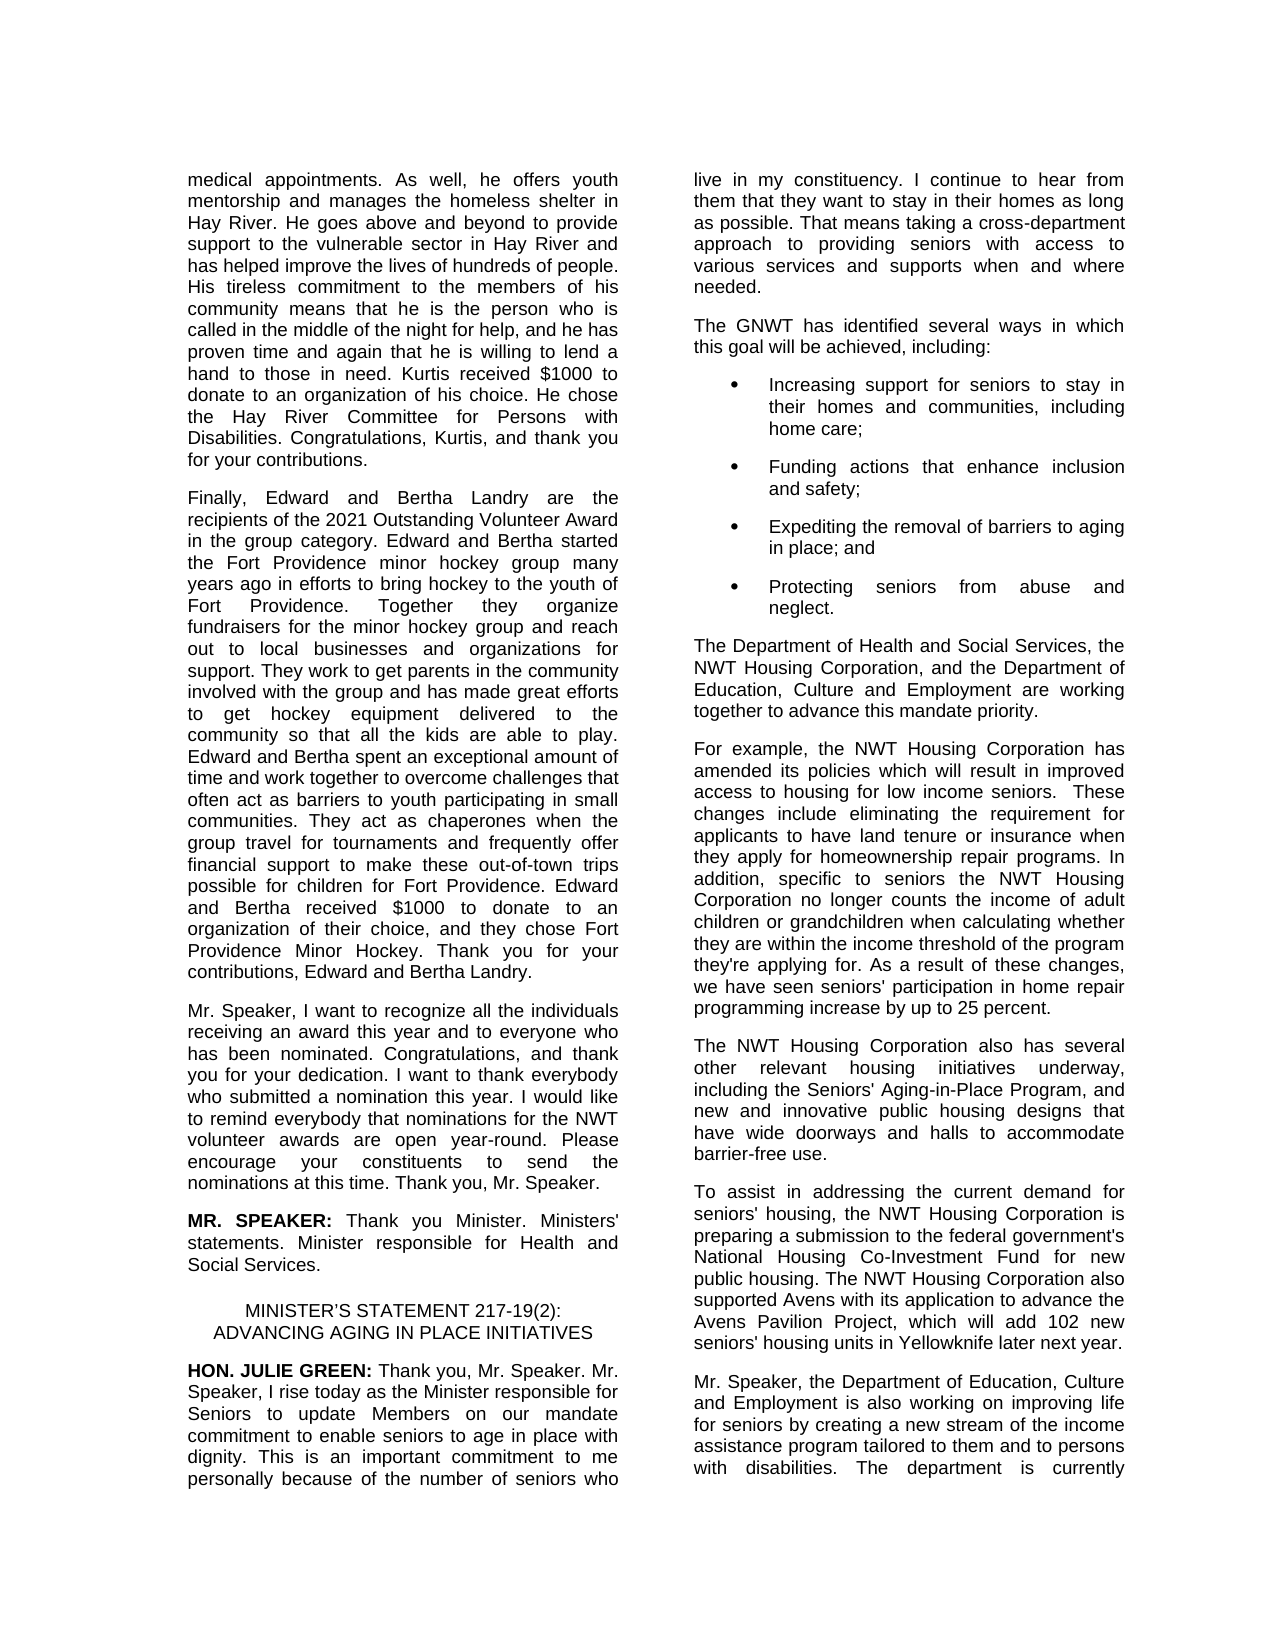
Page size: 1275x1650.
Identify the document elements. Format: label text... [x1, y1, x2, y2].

text The Department of Health and Social Services, the NWT Housing Corporation, and the Department of Education, Culture and Employment are working together to advance this mandate priority. [694, 635, 1125, 722]
text To assist in addressing the current demand for seniors' housing, the NWT Housing Corporation is preparing a submission to the federal government's National Housing Co-Investment Fund for new public housing. The NWT Housing Corporation also supported Avens with its application to advance the Avens Pavilion Project, which will add 102 new seniors' housing units in Yellowknife later next year. [694, 1181, 1125, 1354]
list Funding actions that enhance inclusion and safety; [731, 456, 1125, 499]
text HON. JULIE GREEN: Thank you, Mr. Speaker. Mr. Speaker, I rise today as the Minister responsible for Seniors to update Members on our mandate commitment to enable seniors to age in place with dignity. This is an important commitment to me personally because of the number of seniors who live in my constituency. I continue to hear from them that they want to stay in their homes as long as possible. That means taking a cross-department approach to providing seniors with access to various services and supports when and where needed. [694, 168, 1125, 298]
text Finally, Edward and Bertha Landry are the recipients of the 2021 Outstanding Volunteer Award in the group category. Edward and Bertha started the Fort Providence minor hockey group many years ago in efforts to bring hockey to the youth of Fort Providence. Together they organize fundraisers for the minor hockey group and reach out to local businesses and organizations for support. They work to get parents in the community involved with the group and has made great efforts to get hockey equipment delivered to the community so that all the kids are able to play. Edward and Bertha spent an exceptional amount of time and work together to overcome challenges that often act as barriers to youth participating in small communities. They act as chaperones when the group travel for tournaments and frequently offer financial support to make these out-of-town trips possible for children for Fort Providence. Edward and Bertha received $1000 to donate to an organization of their choice, and they chose Fort Providence Minor Hockey. Thank you for your contributions, Edward and Bertha Landry. [187, 487, 619, 983]
text For example, the NWT Housing Corporation has amended its policies which will result in improved access to housing for low income seniors. These changes include eliminating the requirement for applicants to have land tenure or insurance when they apply for homeownership repair programs. In addition, specific to seniors the NWT Housing Corporation no longer counts the income of adult children or grandchildren when calculating whether they are within the income threshold of the program they're applying for. As a result of these changes, we have seen seniors' participation in home repair programming increase by up to 25 percent. [694, 738, 1125, 1018]
text MR. SPEAKER: Thank you Minister. Ministers' statements. Minister responsible for Health and Social Services. [187, 1210, 619, 1275]
list Protecting seniors from abuse and neglect. [731, 575, 1125, 619]
list Increasing support for seniors to stay in their homes and communities, including home care; [731, 374, 1125, 439]
subtitle Minister’s Statement 217-19(2): Advancing Aging in Place Initiatives [187, 1300, 619, 1343]
text The GNWT has identified several ways in which this goal will be achieved, including: [694, 314, 1125, 357]
text Mr. Speaker, I want to recognize all the individuals receiving an award this year and to everyone who has been nominated. Congratulations, and thank you for your dedication. I want to thank everybody who submitted a nomination this year. I would like to remind everybody that nominations for the NWT volunteer awards are open year-round. Please encourage your constituents to send the nominations at this time. Thank you, Mr. Speaker. [187, 999, 619, 1193]
text The NWT Housing Corporation also has several other relevant housing initiatives underway, including the Seniors' Aging-in-Place Program, and new and innovative public housing designs that have wide doorways and halls to accommodate barrier-free use. [694, 1035, 1125, 1164]
list Expediting the removal of barriers to aging in place; and [731, 516, 1125, 559]
text HON. JULIE GREEN: Thank you, Mr. Speaker. Mr. Speaker, I rise today as the Minister responsible for Seniors to update Members on our mandate commitment to enable seniors to age in place with dignity. This is an important commitment to me personally because of the number of seniors who live in my constituency. I continue to hear from them that they want to stay in their homes as long as possible. That means taking a cross-department approach to providing seniors with access to various services and supports when and where needed. [187, 1360, 619, 1489]
